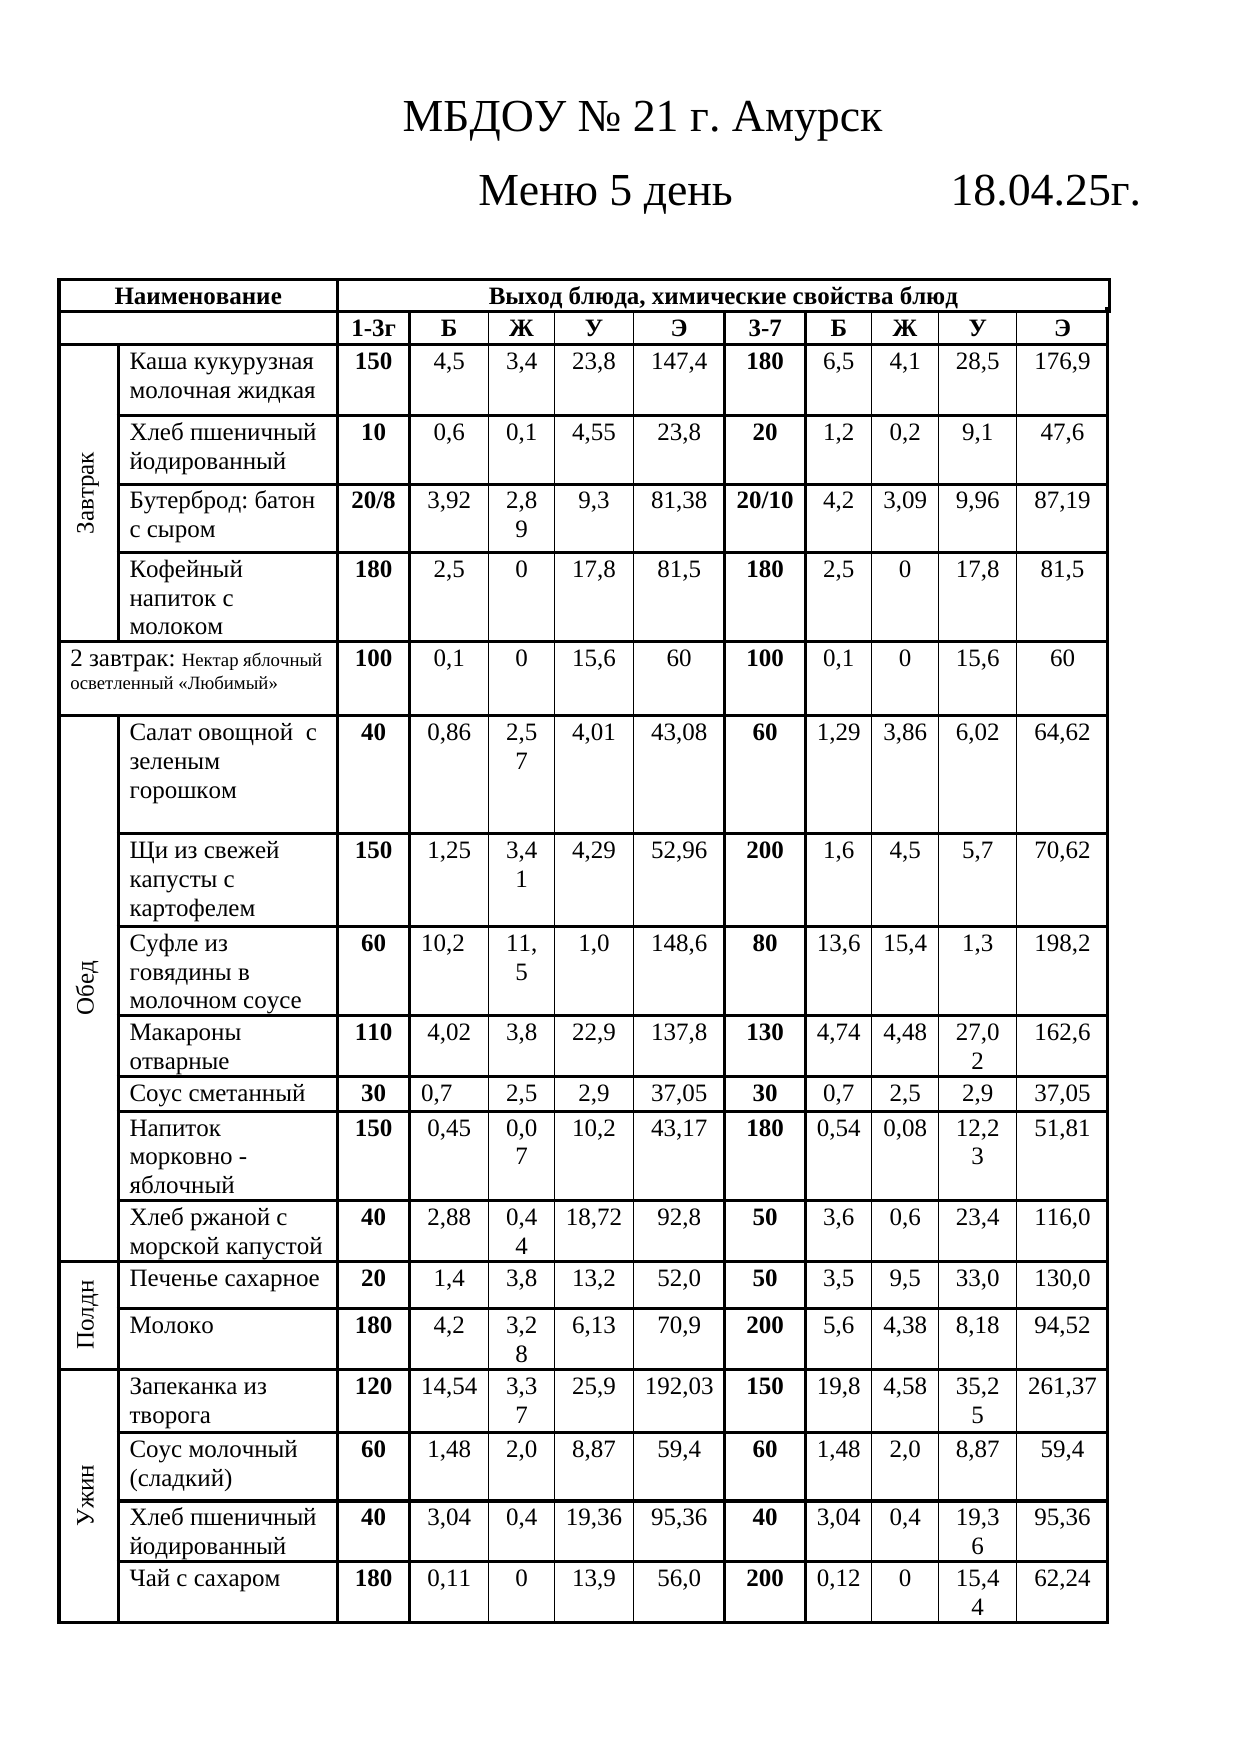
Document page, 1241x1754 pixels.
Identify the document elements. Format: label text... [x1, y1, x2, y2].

table_cell 0,7 [807, 1078, 871, 1109]
table_cell 3,09 [872, 486, 938, 551]
table_cell 40 [339, 1503, 408, 1560]
table_cell 0,2 [872, 417, 938, 482]
table_cell 10,2 [411, 928, 488, 1014]
table_cell 95,36 [634, 1503, 723, 1560]
table_cell 0,45 [411, 1113, 488, 1199]
table_cell 0,1 [411, 643, 488, 714]
table_cell 8,87 [939, 1434, 1016, 1499]
table_cell 5,6 [807, 1310, 871, 1368]
table_cell Э [1017, 313, 1106, 343]
text МБДОУ № 21 г. Амурск [88, 89, 1196, 141]
table_cell 43,17 [634, 1113, 723, 1199]
table_cell 130,0 [1017, 1263, 1106, 1307]
table_cell 198,2 [1017, 928, 1106, 1014]
table_cell 180 [339, 554, 408, 640]
table_cell 0,12 [807, 1563, 871, 1621]
table_cell Бутерброд: батон с сыром [120, 486, 336, 551]
table_cell 150 [339, 1113, 408, 1199]
table_cell 0,11 [411, 1563, 488, 1621]
table_cell 60 [1017, 643, 1106, 714]
table_cell 60 [339, 928, 408, 1014]
table_cell 0,6 [872, 1202, 938, 1259]
table_cell 23,4 [939, 1202, 1016, 1259]
table_cell 3,6 [807, 1202, 871, 1259]
table_cell Б [807, 313, 871, 343]
table_cell 180 [726, 346, 804, 414]
table_cell 64,62 [1017, 717, 1106, 832]
table_cell 20/10 [726, 486, 804, 551]
table_cell 2,9 [939, 1078, 1016, 1109]
table_cell 15,4 [872, 928, 938, 1014]
table_cell 200 [726, 835, 804, 925]
table_cell 9,5 [872, 1263, 938, 1307]
table_cell 100 [339, 643, 408, 714]
table_cell 180 [339, 1563, 408, 1621]
table_cell 0,7 [411, 1078, 488, 1109]
table_cell 3,41 [489, 835, 554, 925]
table_cell 110 [339, 1017, 408, 1075]
table_cell Щи из свежей капусты с картофелем [120, 835, 336, 925]
table_cell 180 [726, 554, 804, 640]
table_cell Макароны отварные [120, 1017, 336, 1075]
table_cell 18,72 [555, 1202, 633, 1259]
table_cell 2,9 [555, 1078, 633, 1109]
table_cell 1,6 [807, 835, 871, 925]
table_cell 20 [726, 417, 804, 482]
table_cell 0 [872, 554, 938, 640]
table_cell 4,01 [555, 717, 633, 832]
table_cell 94,52 [1017, 1310, 1106, 1368]
table_cell 14,54 [411, 1371, 488, 1431]
table_cell 4,74 [807, 1017, 871, 1075]
table_cell Запеканка из творога [120, 1371, 336, 1431]
table_cell 23,8 [555, 346, 633, 414]
table_cell 35,25 [939, 1371, 1016, 1431]
table_cell 3,86 [872, 717, 938, 832]
table_cell 5,7 [939, 835, 1016, 925]
table_cell 87,19 [1017, 486, 1106, 551]
table_cell Хлеб ржаной с морской капустой [120, 1202, 336, 1259]
table_cell 50 [726, 1202, 804, 1259]
table_cell 3,28 [489, 1310, 554, 1368]
table_cell Э [634, 313, 723, 343]
text Меню 5 день 18.04.25г. [88, 162, 1196, 215]
table_cell 2,5 [489, 1078, 554, 1109]
table_cell 2,5 [872, 1078, 938, 1109]
table_cell 0,44 [489, 1202, 554, 1259]
table_cell 2,88 [411, 1202, 488, 1259]
table_cell Суфле из говядины в молочном соусе [120, 928, 336, 1014]
table_cell 6,13 [555, 1310, 633, 1368]
table_cell 10 [339, 417, 408, 482]
table_cell 3,8 [489, 1017, 554, 1075]
table_cell 3,04 [807, 1503, 871, 1560]
table_cell 8,87 [555, 1434, 633, 1499]
table_cell 13,2 [555, 1263, 633, 1307]
table_cell 0,1 [489, 417, 554, 482]
table_cell 56,0 [634, 1563, 723, 1621]
table_cell 6,5 [807, 346, 871, 414]
table_cell 52,96 [634, 835, 723, 925]
table_cell 81,5 [634, 554, 723, 640]
table_cell 176,9 [1017, 346, 1106, 414]
table_cell Чай с сахаром [120, 1563, 336, 1621]
table_cell 200 [726, 1563, 804, 1621]
table_cell 1,4 [411, 1263, 488, 1307]
table_cell Хлеб пшеничный йодированный [120, 417, 336, 482]
table_cell 70,9 [634, 1310, 723, 1368]
table_cell 4,2 [807, 486, 871, 551]
table_cell 0,6 [411, 417, 488, 482]
table_cell 0 [489, 1563, 554, 1621]
table_cell 15,6 [555, 643, 633, 714]
table_header Выход блюда, химические свойства блюд [339, 281, 1108, 310]
table_cell 28,5 [939, 346, 1016, 414]
table_cell 15,44 [939, 1563, 1016, 1621]
table_cell 4,38 [872, 1310, 938, 1368]
table_cell 92,8 [634, 1202, 723, 1259]
table_cell 150 [339, 346, 408, 414]
table_cell 261,37 [1017, 1371, 1106, 1431]
table_cell 13,9 [555, 1563, 633, 1621]
table_cell 4,02 [411, 1017, 488, 1075]
table_cell 37,05 [634, 1078, 723, 1109]
table_cell Напиток морковно - яблочный [120, 1113, 336, 1199]
table_cell 4,48 [872, 1017, 938, 1075]
table_cell 17,8 [555, 554, 633, 640]
table_cell 70,62 [1017, 835, 1106, 925]
table_cell 43,08 [634, 717, 723, 832]
table_cell 60 [634, 643, 723, 714]
table_cell 0 [872, 643, 938, 714]
table_cell 60 [726, 717, 804, 832]
table_cell 1,29 [807, 717, 871, 832]
table_cell 1,48 [411, 1434, 488, 1499]
table_cell 162,6 [1017, 1017, 1106, 1075]
table_cell 130 [726, 1017, 804, 1075]
table_cell 81,38 [634, 486, 723, 551]
table_cell 19,36 [555, 1503, 633, 1560]
table_cell 40 [726, 1503, 804, 1560]
table_cell 0 [489, 643, 554, 714]
table_cell 30 [726, 1078, 804, 1109]
table_cell 9,1 [939, 417, 1016, 482]
table_cell Полдник [61, 1263, 117, 1368]
table_cell 1,2 [807, 417, 871, 482]
table_cell Б [411, 313, 488, 343]
table_cell 148,6 [634, 928, 723, 1014]
table_cell 37,05 [1017, 1078, 1106, 1109]
table_cell 9,3 [555, 486, 633, 551]
table_cell 40 [339, 1202, 408, 1259]
table_cell 12,23 [939, 1113, 1016, 1199]
table_cell Салат овощной с зеленым горошком [120, 717, 336, 832]
table_cell У [939, 313, 1016, 343]
table_cell 116,0 [1017, 1202, 1106, 1259]
table_cell 15,6 [939, 643, 1016, 714]
table_cell 60 [339, 1434, 408, 1499]
table_cell 59,4 [1017, 1434, 1106, 1499]
table_cell 30 [339, 1078, 408, 1109]
table_cell Ж [489, 313, 554, 343]
table_cell 95,36 [1017, 1503, 1106, 1560]
table_cell Молоко [120, 1310, 336, 1368]
table_cell 100 [726, 643, 804, 714]
table_cell 8,18 [939, 1310, 1016, 1368]
table_cell 59,4 [634, 1434, 723, 1499]
table_cell 80 [726, 928, 804, 1014]
table_cell 27,02 [939, 1017, 1016, 1075]
table_cell 4,2 [411, 1310, 488, 1368]
table_cell 150 [726, 1371, 804, 1431]
table_cell 3,92 [411, 486, 488, 551]
table_cell 0,08 [872, 1113, 938, 1199]
table_cell 2,89 [489, 486, 554, 551]
table_cell 20 [339, 1263, 408, 1307]
table_cell 50 [726, 1263, 804, 1307]
table_cell Печенье сахарное [120, 1263, 336, 1307]
table_cell 0 [872, 1563, 938, 1621]
table_cell 22,9 [555, 1017, 633, 1075]
table_cell 4,29 [555, 835, 633, 925]
table_cell Завтрак [61, 346, 117, 640]
table_cell 3,4 [489, 346, 554, 414]
table_cell 1,25 [411, 835, 488, 925]
table_cell 120 [339, 1371, 408, 1431]
table_cell Соус молочный (сладкий) [120, 1434, 336, 1499]
table_cell 200 [726, 1310, 804, 1368]
table_cell 40 [339, 717, 408, 832]
table_cell Соус сметанный [120, 1078, 336, 1109]
table_cell 4,5 [872, 835, 938, 925]
table_cell 150 [339, 835, 408, 925]
table_cell [61, 313, 336, 343]
table_cell 3,5 [807, 1263, 871, 1307]
table_header Наименование [61, 281, 336, 310]
table_cell 19,36 [939, 1503, 1016, 1560]
table_cell 9,96 [939, 486, 1016, 551]
table_cell 17,8 [939, 554, 1016, 640]
table_cell Обед [61, 717, 117, 1259]
table_cell 2,0 [489, 1434, 554, 1499]
table_cell 4,55 [555, 417, 633, 482]
table_cell Ж [872, 313, 938, 343]
table_cell 1,0 [555, 928, 633, 1014]
table_cell 0,4 [489, 1503, 554, 1560]
table_cell 62,24 [1017, 1563, 1106, 1621]
table_cell 3,8 [489, 1263, 554, 1307]
table_cell 6,02 [939, 717, 1016, 832]
table_cell 137,8 [634, 1017, 723, 1075]
table_cell 10,2 [555, 1113, 633, 1199]
table_cell 3-7 [726, 313, 804, 343]
table_cell 4,5 [411, 346, 488, 414]
table_cell 4,1 [872, 346, 938, 414]
table_cell 33,0 [939, 1263, 1016, 1307]
table_cell 0,4 [872, 1503, 938, 1560]
table_cell 13,6 [807, 928, 871, 1014]
table_cell 60 [726, 1434, 804, 1499]
table_cell 11,5 [489, 928, 554, 1014]
table_cell 1,48 [807, 1434, 871, 1499]
table_cell Кофейный напиток с молоком [120, 554, 336, 640]
table_cell 180 [726, 1113, 804, 1199]
table_cell 0 [489, 554, 554, 640]
table_cell 2,57 [489, 717, 554, 832]
table_cell 81,5 [1017, 554, 1106, 640]
table_cell 0,07 [489, 1113, 554, 1199]
table_cell Каша кукурузная молочная жидкая [120, 346, 336, 414]
table_cell 2,0 [872, 1434, 938, 1499]
table_cell У [555, 313, 633, 343]
table_cell 47,6 [1017, 417, 1106, 482]
table_cell 0,54 [807, 1113, 871, 1199]
table_cell 1,3 [939, 928, 1016, 1014]
table_cell 20/8 [339, 486, 408, 551]
table_cell 51,81 [1017, 1113, 1106, 1199]
table_cell 23,8 [634, 417, 723, 482]
table_cell Ужин [61, 1371, 117, 1621]
table_cell 180 [339, 1310, 408, 1368]
table_cell 147,4 [634, 346, 723, 414]
table_cell Хлеб пшеничный йодированный [120, 1503, 336, 1560]
table_cell 0,86 [411, 717, 488, 832]
table_cell 19,8 [807, 1371, 871, 1431]
table_cell 25,9 [555, 1371, 633, 1431]
table_cell 3,37 [489, 1371, 554, 1431]
table_cell 192,03 [634, 1371, 723, 1431]
table_cell 2,5 [807, 554, 871, 640]
table_cell 0,1 [807, 643, 871, 714]
table_cell 52,0 [634, 1263, 723, 1307]
table_cell 3,04 [411, 1503, 488, 1560]
table_cell 1-3г [339, 313, 408, 343]
table_cell 2 завтрак: Нектар яблочный осветленный «Любимый» [61, 643, 336, 714]
table_cell 4,58 [872, 1371, 938, 1431]
table_cell 2,5 [411, 554, 488, 640]
